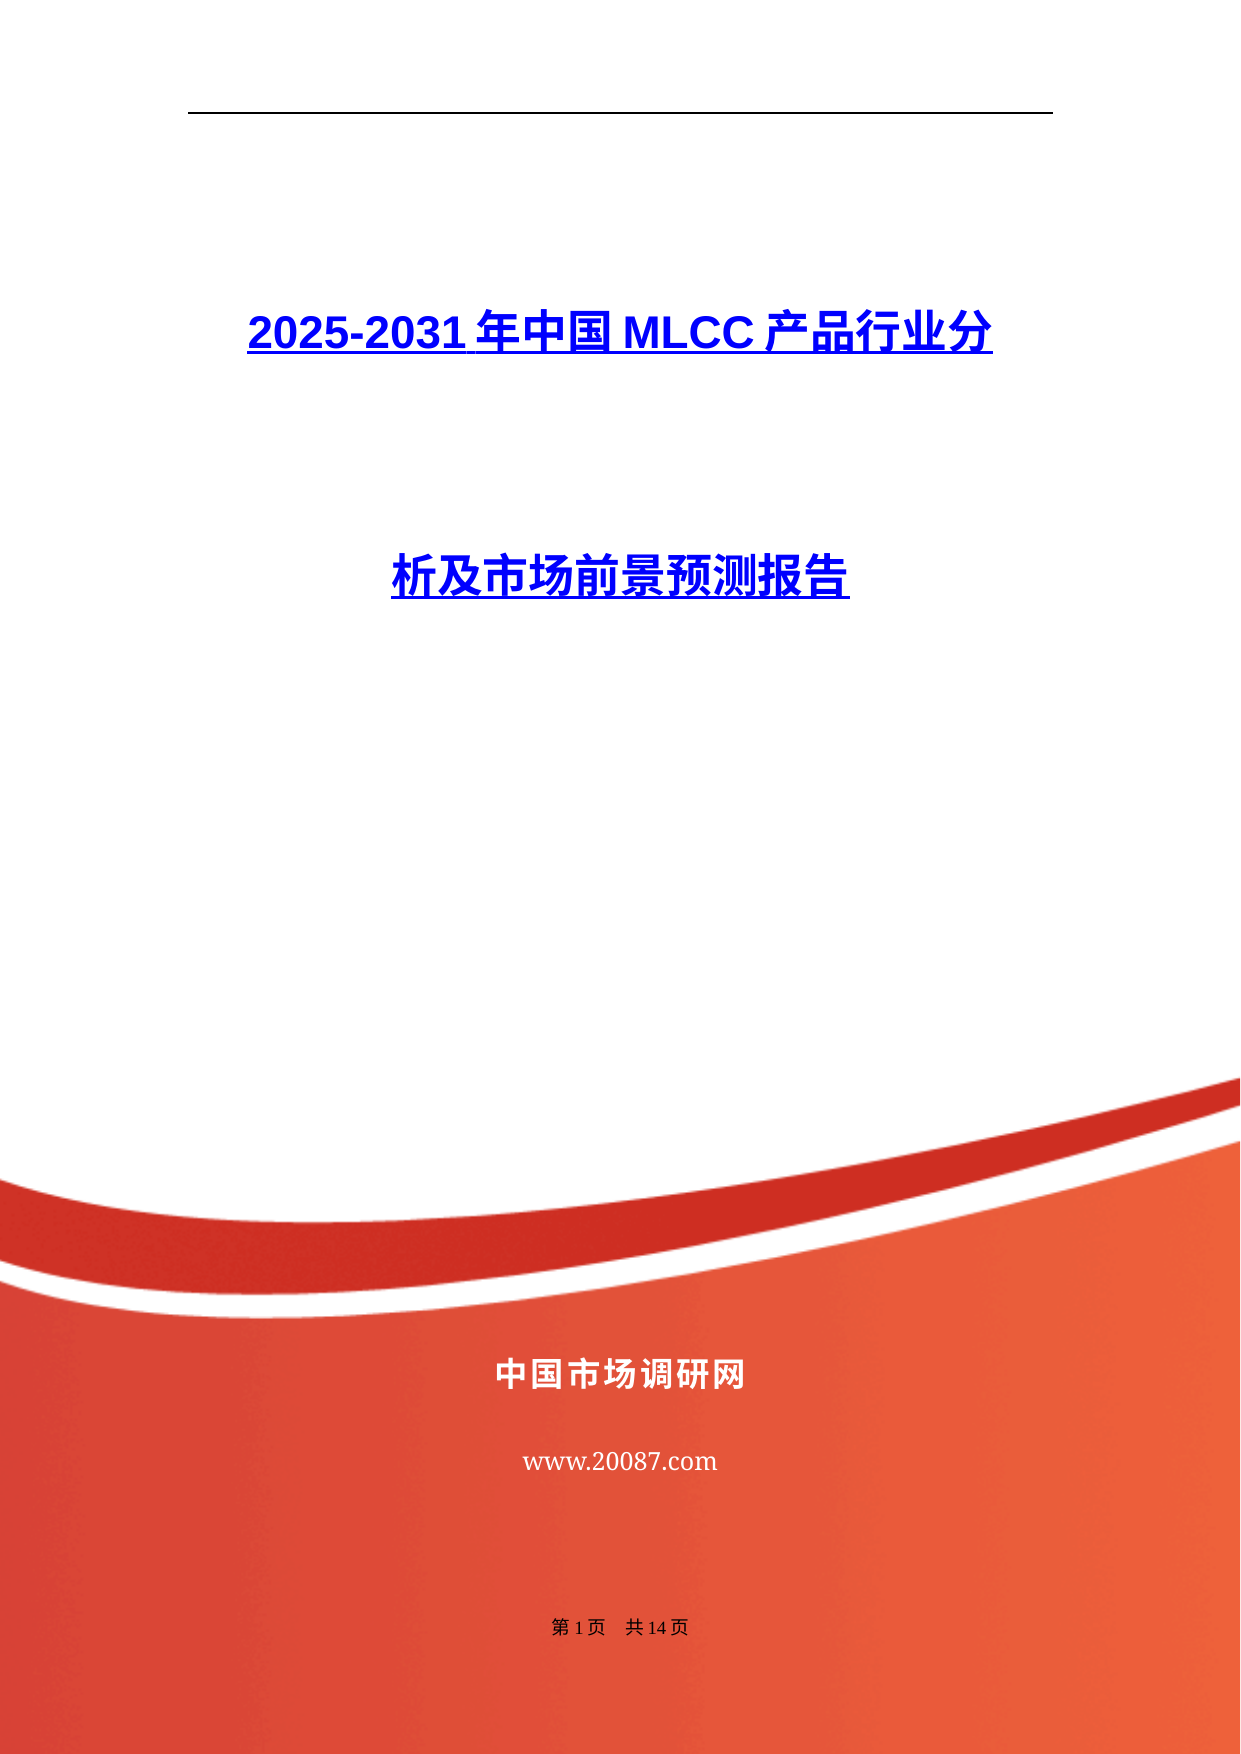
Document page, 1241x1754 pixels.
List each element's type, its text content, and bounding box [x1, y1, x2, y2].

subtitle 中国市场调研网 [187, 1339, 1053, 1404]
table_header 2025-2031年中国MLCC产品行业分析及市场前景预测报告 [188, 207, 1053, 773]
picture [0, 1006, 1241, 1754]
text www.20087.com [187, 1428, 1053, 1493]
